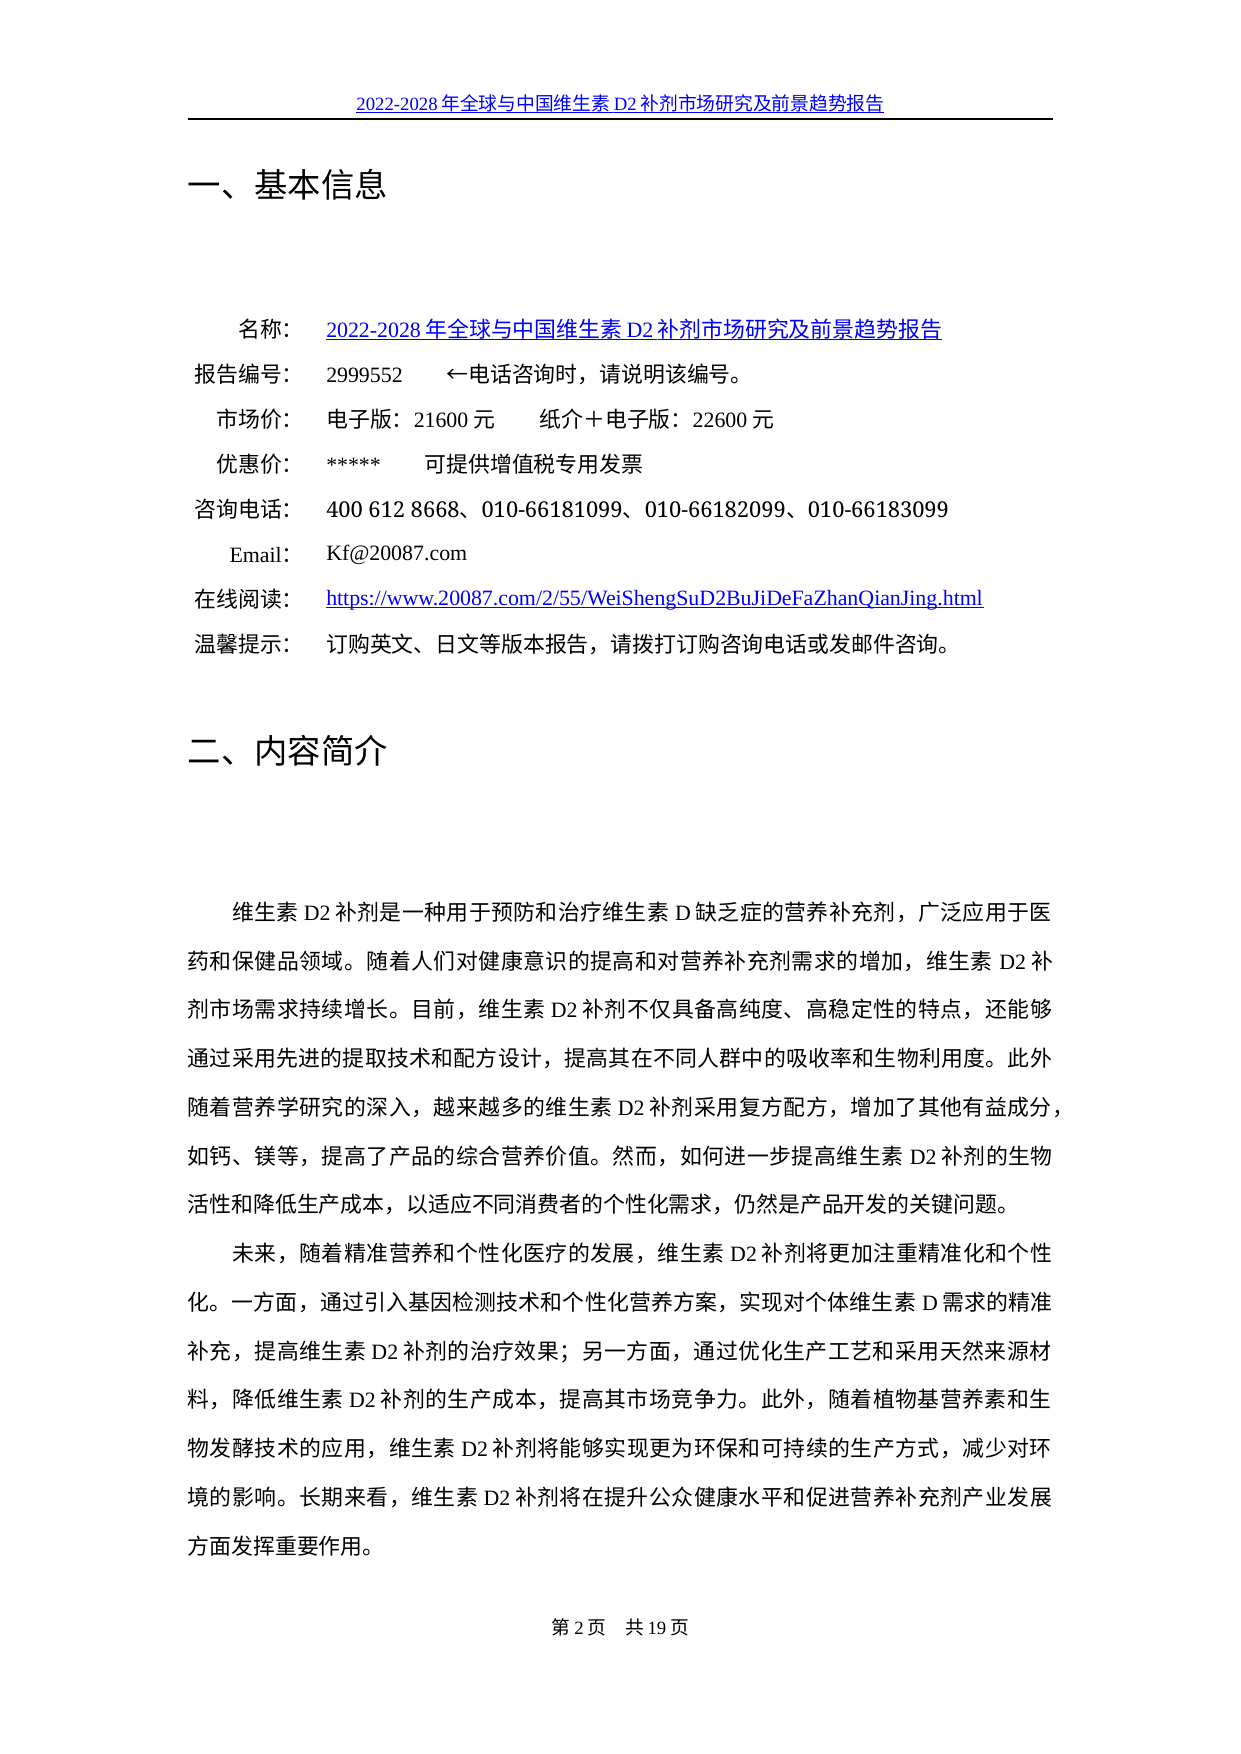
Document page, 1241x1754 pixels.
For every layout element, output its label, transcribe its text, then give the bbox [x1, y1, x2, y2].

table_cell [315, 582, 1073, 627]
table_header 2022-2028年全球与中国维生素D2补剂市场研究及前景趋势报告 [315, 312, 1073, 357]
table_cell 咨询电话： [167, 492, 315, 537]
table_cell 温馨提示： [167, 627, 315, 672]
table_header 名称： [167, 312, 315, 357]
table_cell 2999552 ←电话咨询时，请说明该编号。 [315, 357, 1073, 402]
title 二、内容简介 [187, 717, 1053, 782]
table_cell Kf@20087.com [315, 537, 1073, 582]
table_cell 400 612 8668、010-66181099、010-66182099、010-66183099 [315, 492, 1073, 537]
table_cell 电子版：21600 元 纸介＋电子版：22600 元 [315, 402, 1073, 447]
table_cell ***** 可提供增值税专用发票 [315, 447, 1073, 492]
table_cell 在线阅读： [167, 582, 315, 627]
table_cell Email： [167, 537, 315, 582]
title 一、基本信息 [187, 150, 1053, 215]
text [187, 894, 1053, 1561]
table_cell 优惠价： [167, 447, 315, 492]
table_cell 订购英文、日文等版本报告，请拨打订购咨询电话或发邮件咨询。 [315, 627, 1073, 672]
table_cell 市场价： [167, 402, 315, 447]
table_cell 报告编号： [167, 357, 315, 402]
